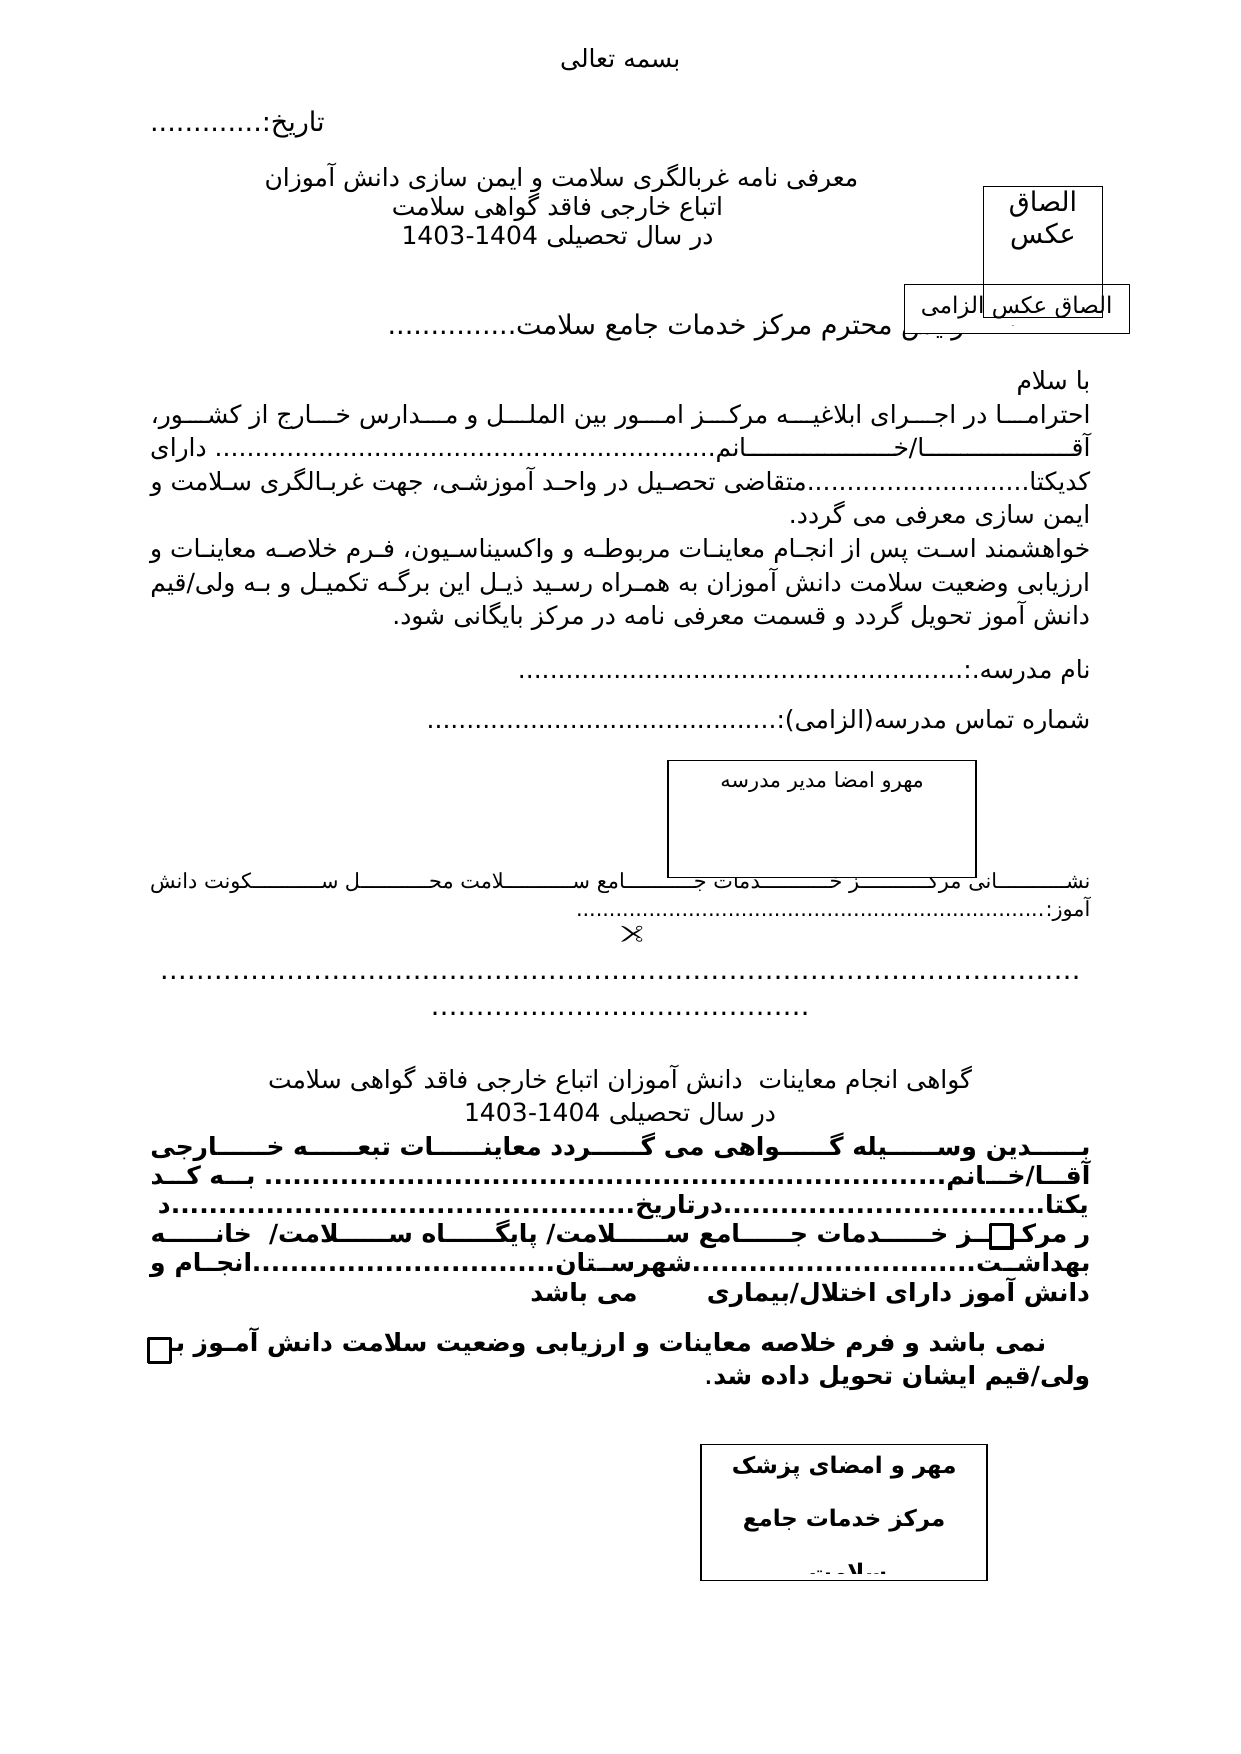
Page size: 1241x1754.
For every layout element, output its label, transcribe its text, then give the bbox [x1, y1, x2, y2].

text نشانی مرکز خدمات جامع سلامت محل سکونت دانش آموز:....................................................................... [150, 869, 1090, 922]
text ……………………………………………………………………………………………………………………………… [150, 925, 1090, 1022]
text بسمه تعالی [150, 44, 1090, 73]
text در سال تحصیلی 1404-1403 [150, 1098, 1090, 1128]
table_header الصاق عکس [984, 187, 1102, 317]
text نمی باشد و فرم خلاصه معاینات و ارزیابی وضعیت سلامت دانش آموز به ولی/قیم ایشان تحویل داده شد. [150, 1328, 1090, 1391]
text در سال تحصیلی 1404-1403 [150, 222, 983, 251]
text نام مدرسه.:........................................................ [150, 656, 1090, 685]
text بدین وسیله گواهی می گردد معاینات تبعه خارجی آقا/خانم........................................................................ به کد یکتا..................................درتاریخ.................................................در مرکز خدمات جامع سلامت/ پایگاه سلامت/ خانه بهداشت..............................شهرستان................................انجام و دانش آموز دارای اختلال/بیماری می باشد [150, 1132, 1090, 1307]
text گواهی انجام معاینات دانش آموزان اتباع خارجی فاقد گواهی سلامت [150, 1065, 1090, 1094]
text تاریخ:............. [150, 73, 1090, 138]
text با سلام [150, 367, 1090, 396]
text خواهشمند است پس از انجام معاینات مربوطه و واکسیناسیون، فرم خلاصه معاینات و ارزیابی وضعیت سلامت دانش آموزان به همراه رسید ذیل این برگه تکمیل و به ولی/قیم دانش آموز تحویل گردد و قسمت معرفی نامه در مرکز بایگانی شود. [150, 534, 1090, 631]
text شماره تماس مدرسه(الزامی):............................................ [150, 706, 1090, 735]
text اتباع خارجی فاقد گواهی سلامت [150, 192, 983, 222]
text معرفی نامه غربالگری سلامت و ایمن سازی دانش آموزان [150, 163, 1090, 192]
text احتراما در اجرای ابلاغیه مرکز امور بین الملل و مدارس خارج از کشور، آقا/خانم............................................................... دارای کدیکتا............................متقاضی تحصیل در واحد آموزشی، جهت غربالگری سلامت و ایمن سازی معرفی می گردد. [150, 400, 1090, 530]
text رئیس محترم مرکز خدمات جامع سلامت............... [150, 309, 909, 341]
